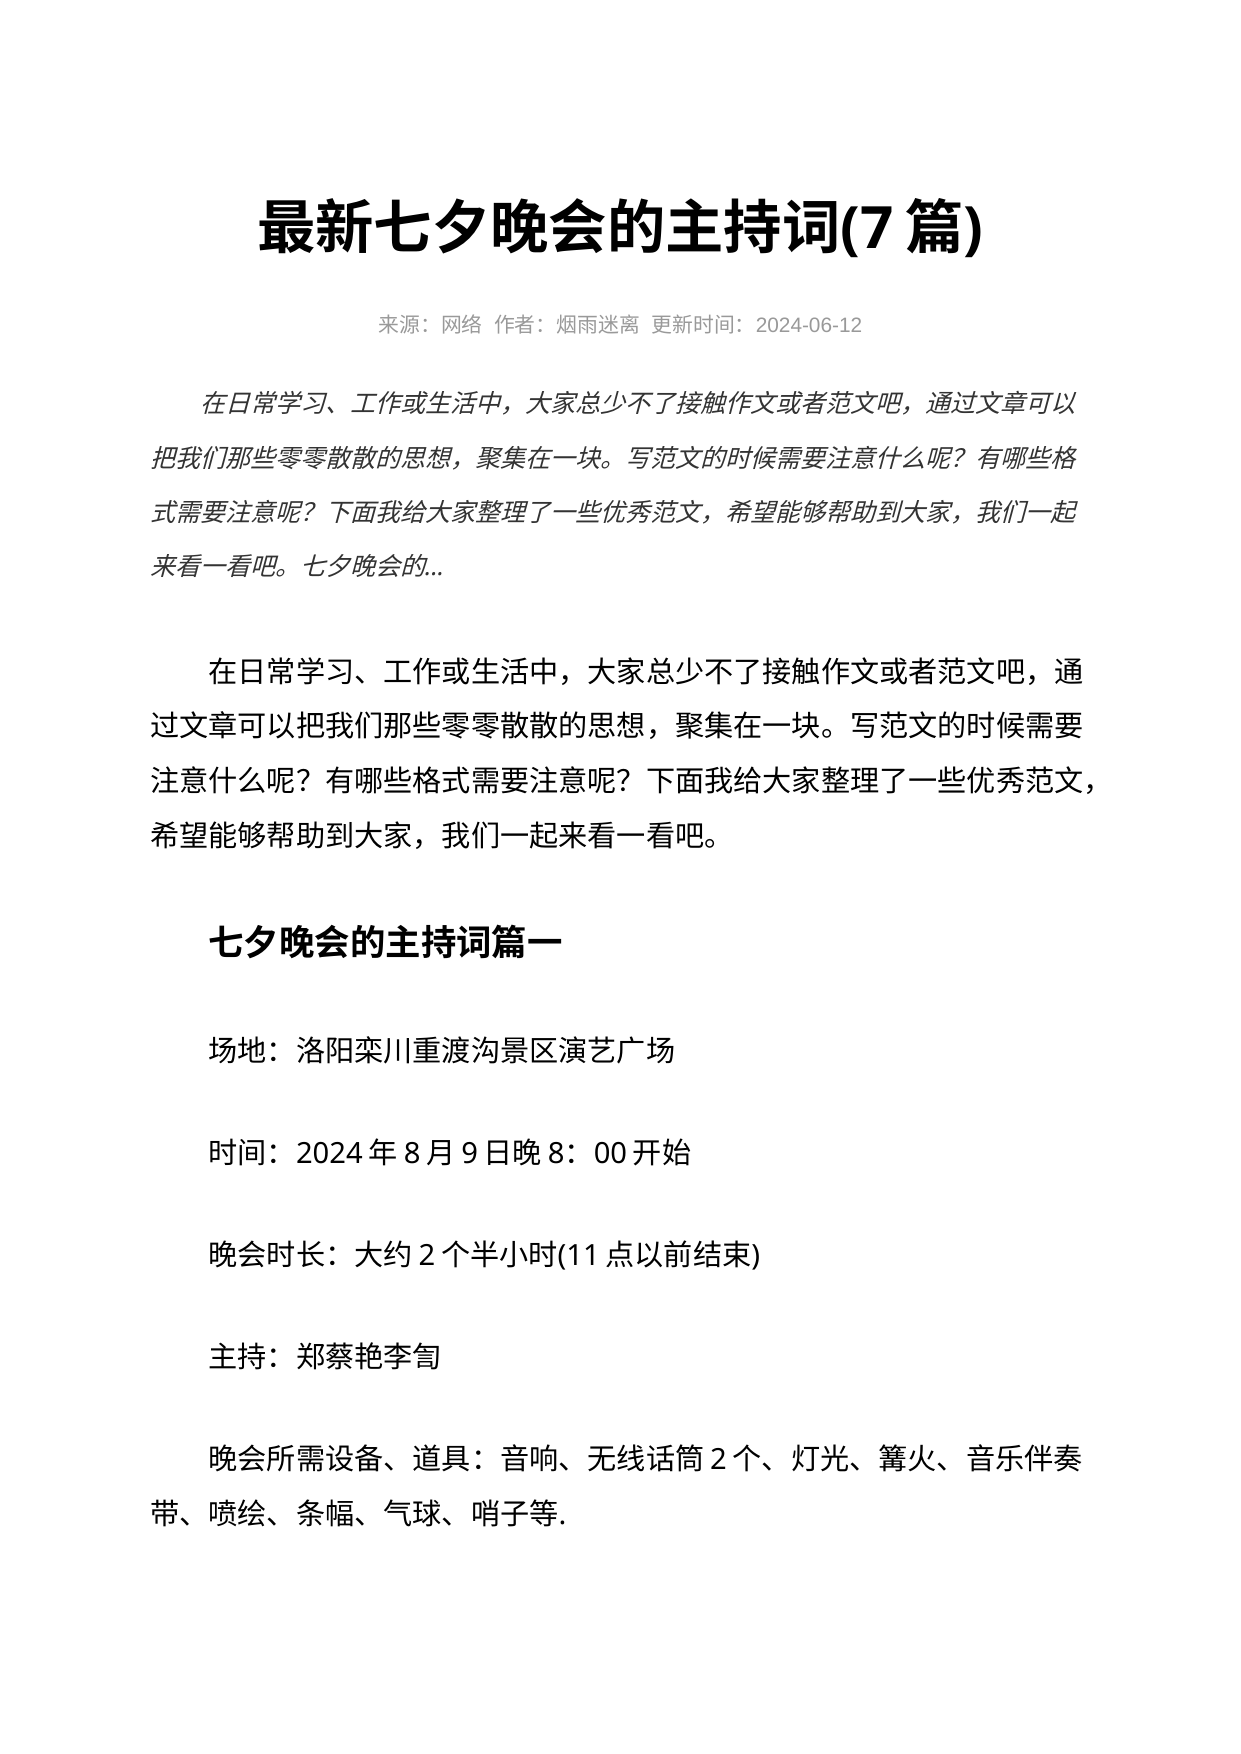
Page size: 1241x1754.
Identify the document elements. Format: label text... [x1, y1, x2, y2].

text 七夕晚会的主持词篇一 [150, 914, 1090, 966]
text 时间：2024年8月9日晚8：00开始 [150, 1130, 1090, 1172]
text 晚会时长：大约2个半小时(11点以前结束) [150, 1232, 1090, 1274]
text 来源：网络 作者：烟雨迷离 更新时间：2024-06-12 [150, 313, 1090, 337]
text 在日常学习、工作或生活中，大家总少不了接触作文或者范文吧，通过文章可以把我们那些零零散散的思想，聚集在一块。写范文的时候需要注意什么呢？有哪些格式需要注意呢？下面我给大家整理了一些优秀范文，希望能够帮助到大家，我们一起来看一看吧。 [150, 648, 1090, 855]
subtitle 最新七夕晚会的主持词(7篇) [150, 181, 1090, 266]
text 在日常学习、工作或生活中，大家总少不了接触作文或者范文吧，通过文章可以把我们那些零零散散的思想，聚集在一块。写范文的时候需要注意什么呢？有哪些格式需要注意呢？下面我给大家整理了一些优秀范文，希望能够帮助到大家，我们一起来看一看吧。七夕晚会的... [150, 384, 1090, 583]
text 晚会所需设备、道具：音响、无线话筒2个、灯光、篝火、音乐伴奏带、喷绘、条幅、气球、哨子等. [150, 1436, 1090, 1533]
text 场地：洛阳栾川重渡沟景区演艺广场 [150, 1028, 1090, 1070]
text 主持：郑蔡艳李訇 [150, 1334, 1090, 1376]
